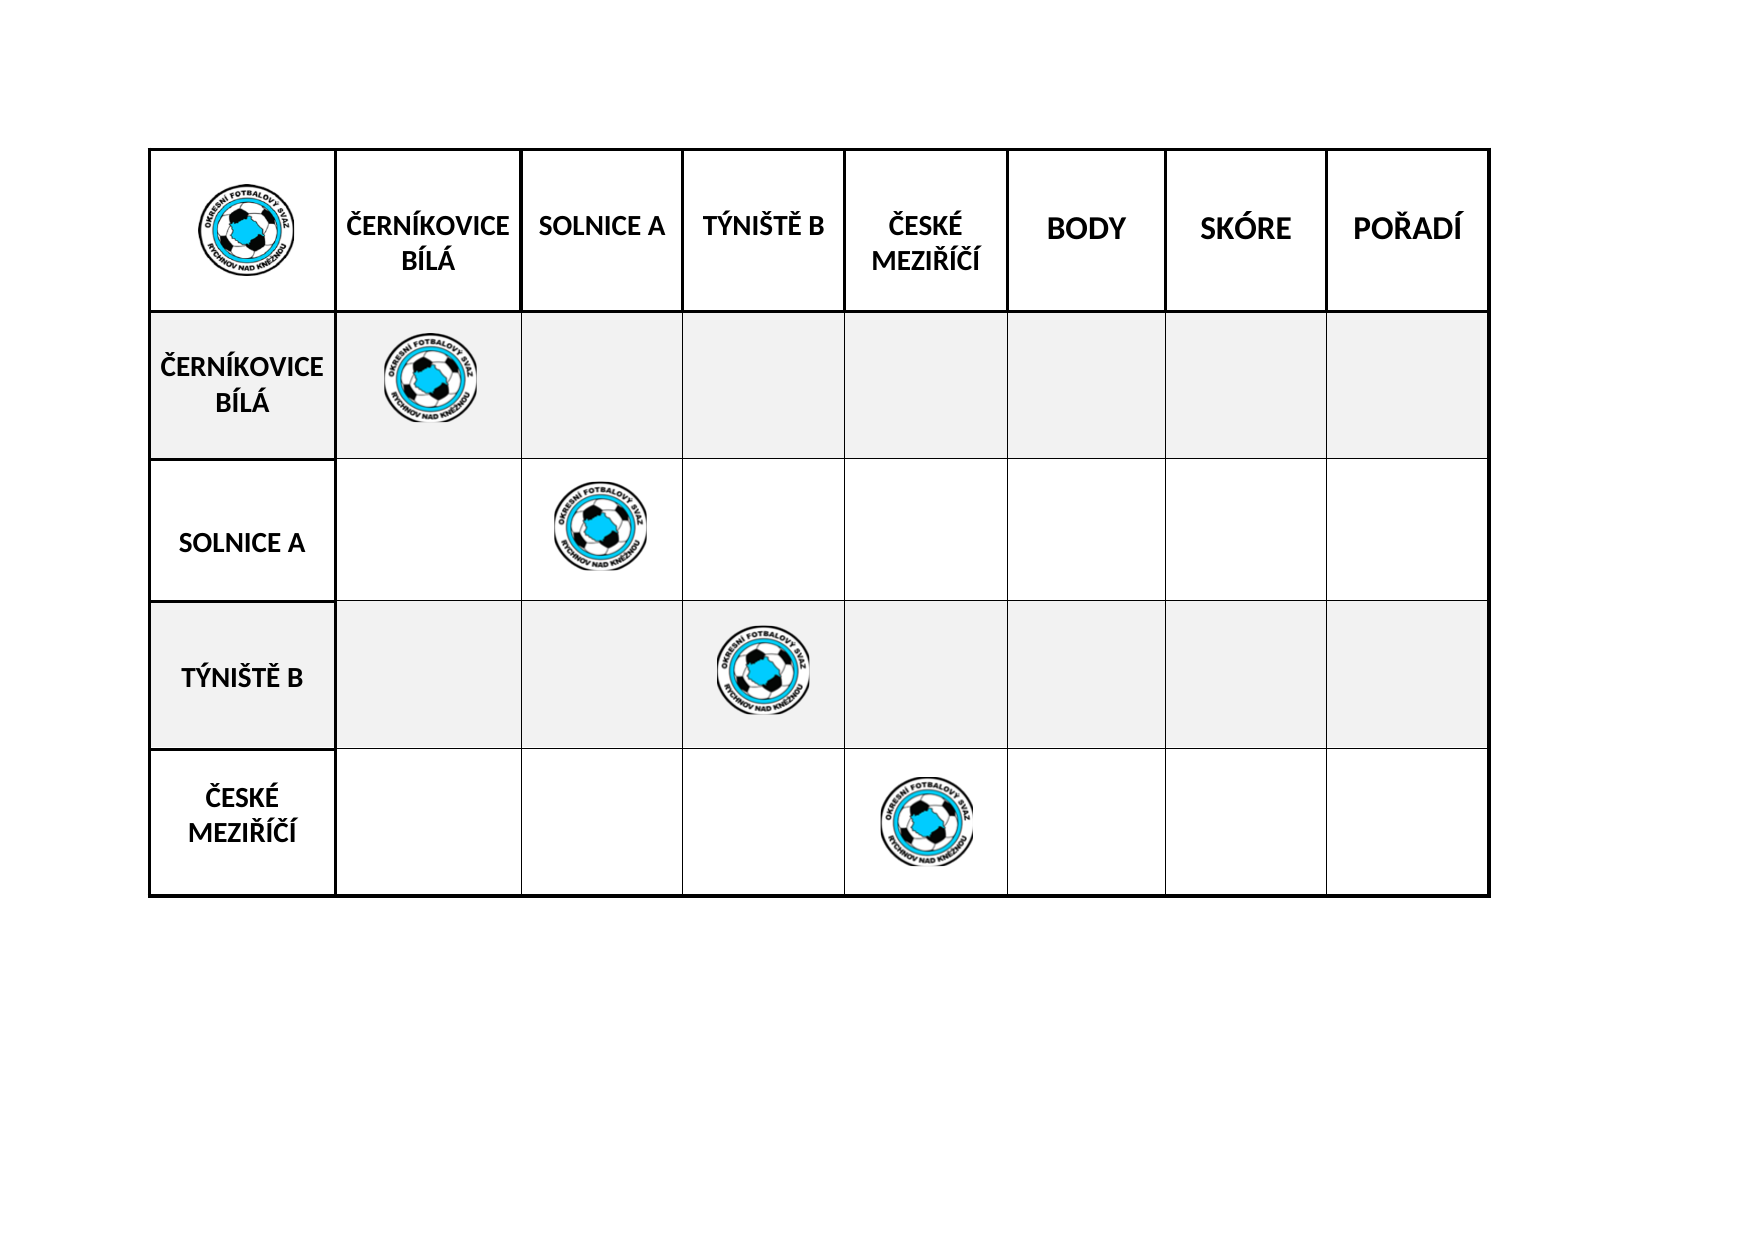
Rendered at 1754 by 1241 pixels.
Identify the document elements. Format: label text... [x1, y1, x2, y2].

table_cell [1327, 313, 1487, 458]
table_cell ČESKÉ MEZIŘÍČÍ [151, 751, 334, 894]
table_cell [1008, 313, 1165, 458]
table_cell ČERNÍKOVICE BÍLÁ [151, 313, 334, 458]
table_cell [683, 313, 844, 458]
table_cell [845, 313, 1007, 458]
picture [552, 481, 646, 569]
table_cell [683, 749, 844, 894]
table_header ČERNÍKOVICE BÍLÁ [337, 151, 519, 310]
table_cell TÝNIŠTĚ B [151, 603, 334, 747]
table_cell [1166, 749, 1326, 894]
picture [382, 333, 477, 421]
table_cell [1166, 601, 1326, 747]
table_cell [1008, 749, 1165, 894]
table_cell [337, 749, 521, 894]
table_cell [683, 601, 844, 747]
table_cell [522, 459, 682, 600]
table_cell [845, 749, 1007, 894]
table_cell [845, 601, 1007, 747]
table_cell [1327, 459, 1487, 600]
table_header SKÓRE [1167, 151, 1325, 310]
table_header POŘADÍ [1328, 151, 1487, 310]
table_header SOLNICE A [523, 151, 681, 310]
table_header [151, 151, 334, 310]
table_cell SOLNICE A [151, 461, 334, 600]
table_cell [337, 601, 521, 747]
table_cell [1166, 459, 1326, 600]
table_cell [845, 459, 1007, 600]
table_header TÝNIŠTĚ B [684, 151, 843, 310]
table_cell [337, 313, 521, 458]
table_cell [683, 459, 844, 600]
picture [879, 777, 973, 865]
table_cell [1166, 313, 1326, 458]
table_cell [522, 313, 682, 458]
table_header BODY [1009, 151, 1164, 310]
table_cell [522, 749, 682, 894]
table_cell [337, 459, 521, 600]
table_cell [1008, 601, 1165, 747]
table_cell [1327, 749, 1487, 894]
table_cell [522, 601, 682, 747]
table_cell [1008, 459, 1165, 600]
table_cell [1327, 601, 1487, 747]
table_header ČESKÉ MEZIŘÍČÍ [846, 151, 1006, 310]
picture [715, 625, 809, 713]
